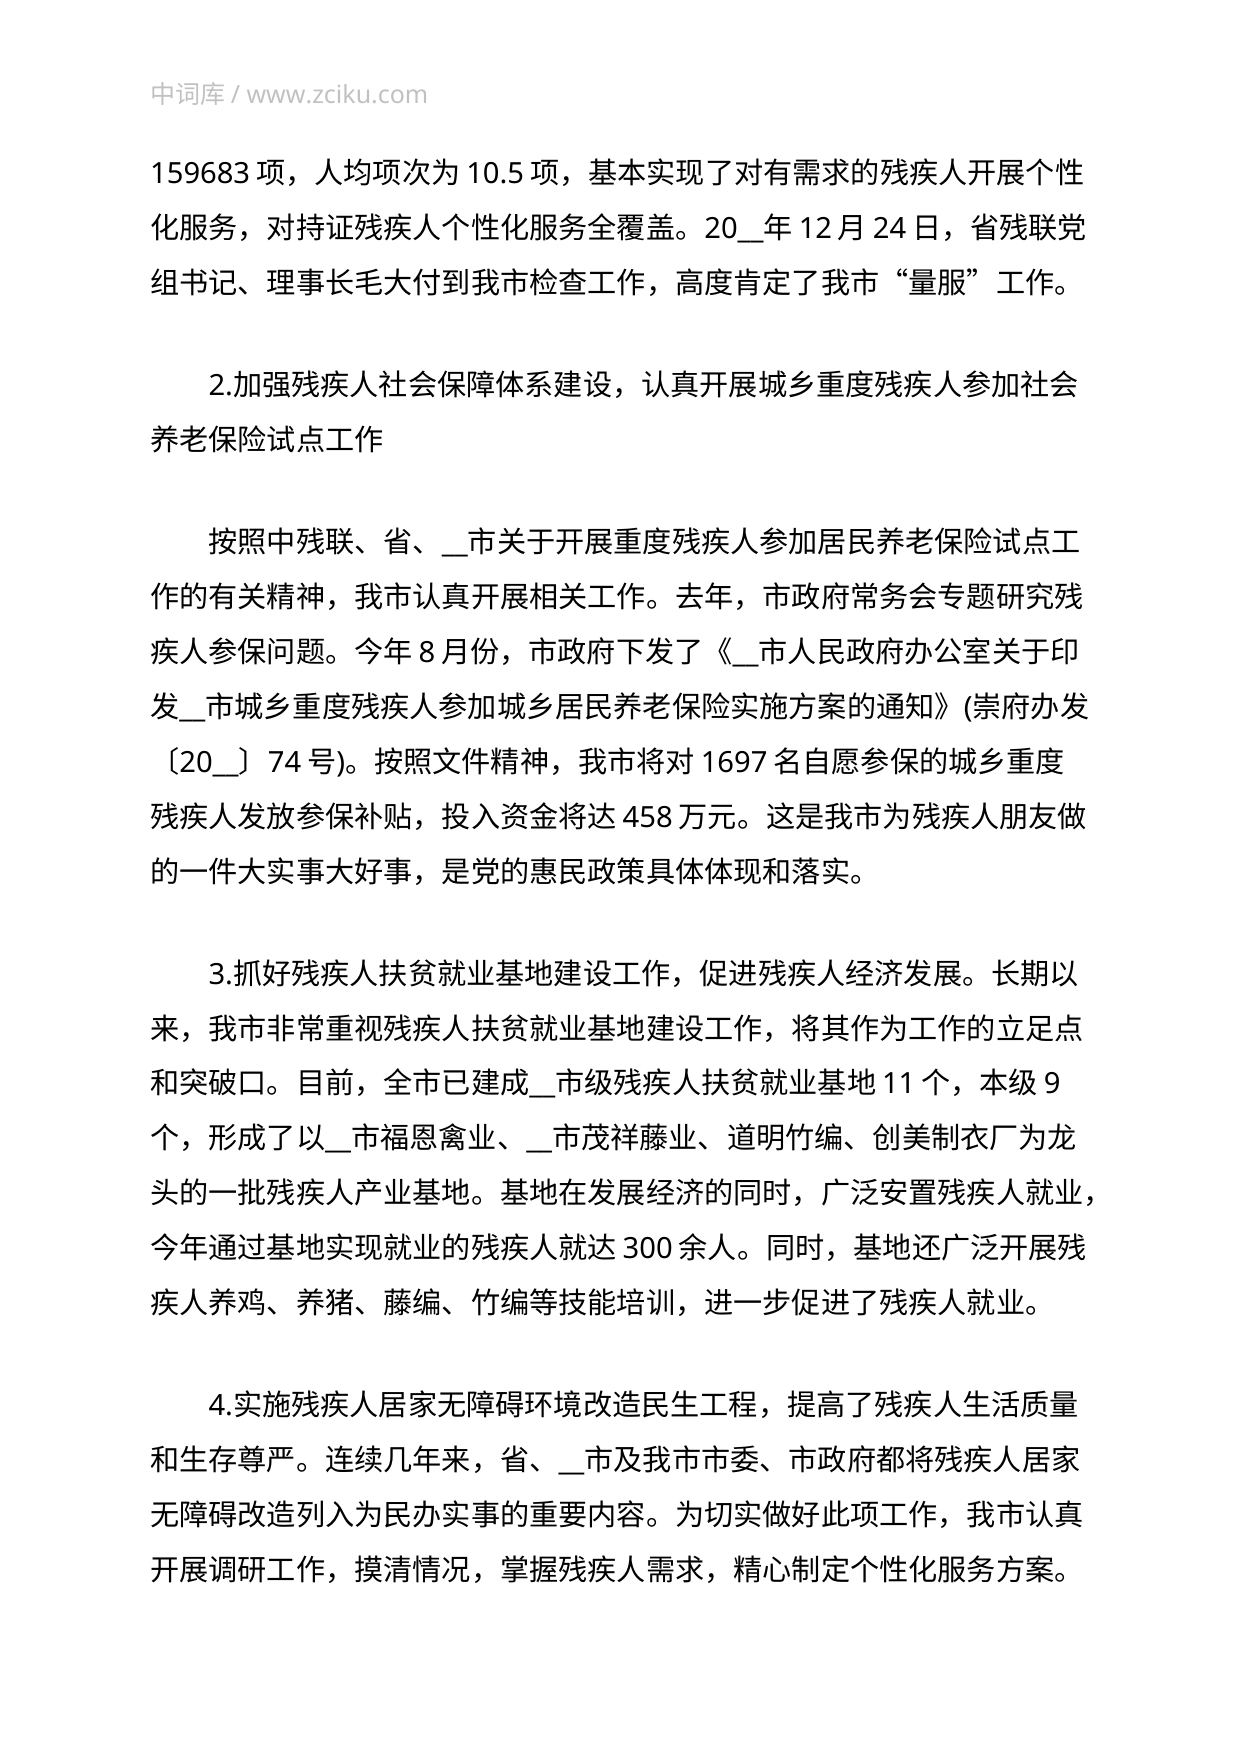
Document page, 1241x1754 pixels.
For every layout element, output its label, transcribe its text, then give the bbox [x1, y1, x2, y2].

text 按照中残联、省、__市关于开展重度残疾人参加居民养老保险试点工作的有关精神，我市认真开展相关工作。去年，市政府常务会专题研究残疾人参保问题。今年8月份，市政府下发了《__市人民政府办公室关于印发__市城乡重度残疾人参加城乡居民养老保险实施方案的通知》(崇府办发〔20__〕74号)。按照文件精神，我市将对1697名自愿参保的城乡重度残疾人发放参保补贴，投入资金将达458万元。这是我市为残疾人朋友做的一件大实事大好事，是党的惠民政策具体体现和落实。 [150, 518, 1090, 891]
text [150, 1382, 1090, 1589]
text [150, 150, 1090, 302]
text 2.加强残疾人社会保障体系建设，认真开展城乡重度残疾人参加社会养老保险试点工作 [150, 362, 1090, 459]
text 3.抓好残疾人扶贫就业基地建设工作，促进残疾人经济发展。长期以来，我市非常重视残疾人扶贫就业基地建设工作，将其作为工作的立足点和突破口。目前，全市已建成__市级残疾人扶贫就业基地11个，本级9个，形成了以__市福恩禽业、__市茂祥藤业、道明竹编、创美制衣厂为龙头的一批残疾人产业基地。基地在发展经济的同时，广泛安置残疾人就业，今年通过基地实现就业的残疾人就达300余人。同时，基地还广泛开展残疾人养鸡、养猪、藤编、竹编等技能培训，进一步促进了残疾人就业。 [150, 950, 1090, 1322]
